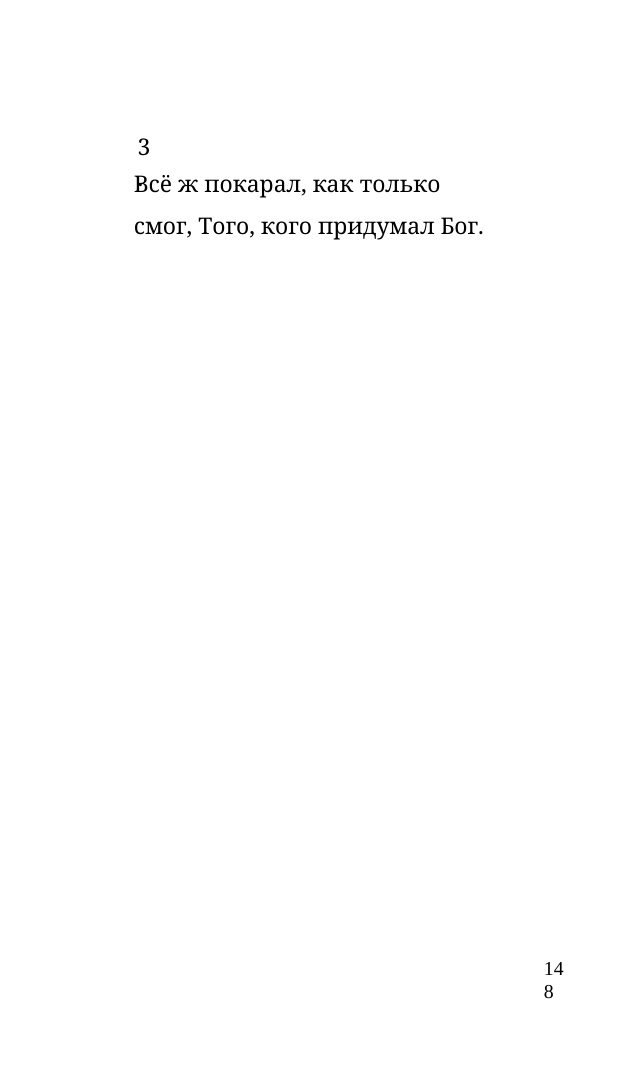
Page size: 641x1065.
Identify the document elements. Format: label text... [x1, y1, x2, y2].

text Всё ж покарал, как только смог, Того, кого придумал Бог. [133, 168, 498, 241]
